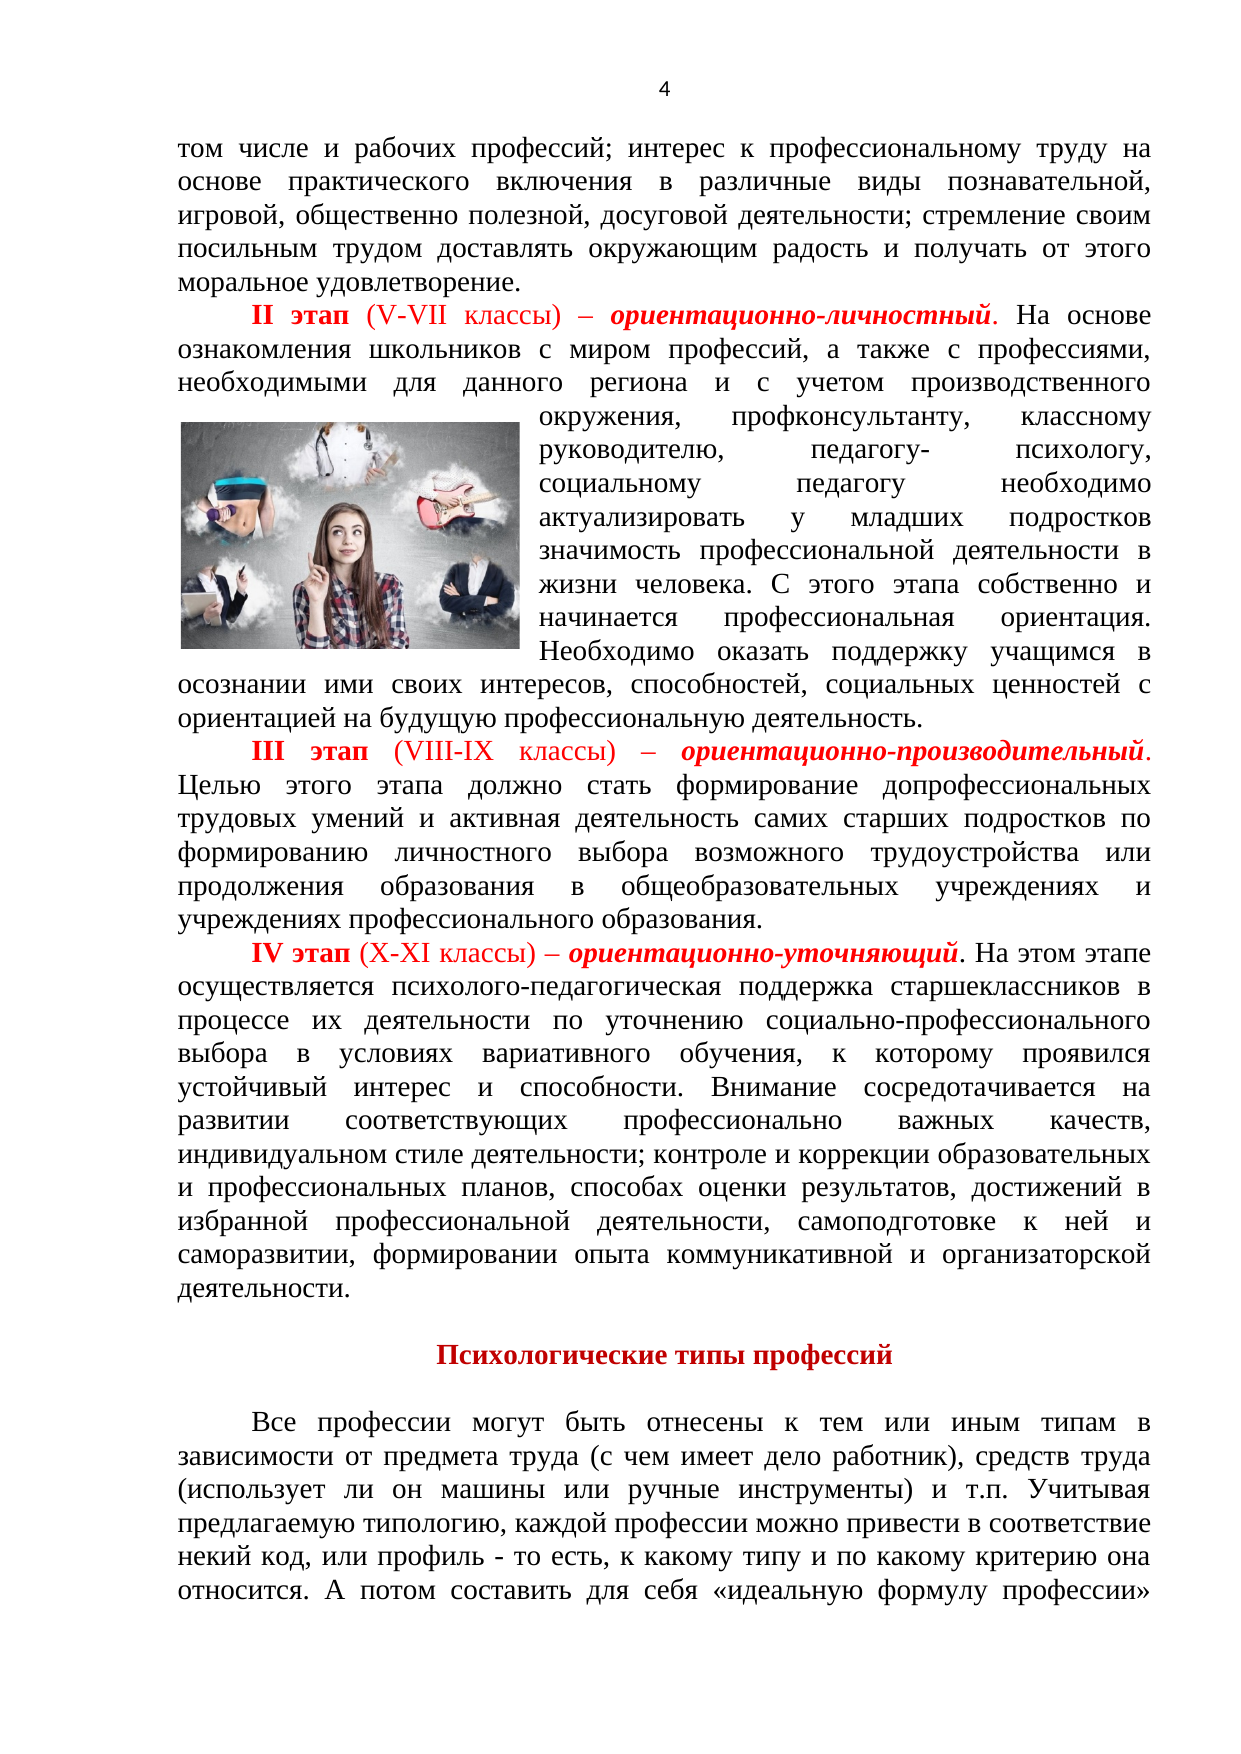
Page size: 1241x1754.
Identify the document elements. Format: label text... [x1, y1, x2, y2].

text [177, 1404, 1152, 1606]
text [177, 130, 1152, 297]
text IV этап (X-XI классы) – ориентационно-уточняющий. На этом этапе осуществляется психолого-педагогическая поддержка старшеклассников в процессе их деятельности по уточнению социально-профессионального выбора в условиях вариативного обучения, к которому проявился устойчивый интерес и способности. Внимание сосредотачивается на развитии соответствующих профессионально важных качеств, индивидуальном стиле деятельности; контроле и коррекции образовательных и профессиональных планов, способах оценки результатов, достижений в избранной профессиональной деятельности, самоподготовке к ней и саморазвитии, формировании опыта коммуникативной и организаторской деятельности. [177, 935, 1152, 1304]
text II этап (V-VII классы) – ориентационно-личностный. На основе ознакомления школьников с миром профессий, а также с профессиями, необходимыми для данного региона и с учетом производственного окружения, профконсультанту, классному руководителю, педагогу- психологу, социальному педагогу необходимо актуализировать у младших подростков значимость профессиональной деятельности в жизни человека. С этого этапа собственно и начинается профессиональная ориентация. Необходимо оказать поддержку учащимся в осознании ими своих интересов, способностей, социальных ценностей с ориентацией на будущую профессиональную деятельность. [177, 297, 1152, 733]
picture [180, 422, 520, 649]
text III этап (VIII-IX классы) – ориентационно-производительный. Целью этого этапа должно стать формирование допрофессиональных трудовых умений и активная деятельность самих старших подростков по формированию личностного выбора возможного трудоустройства или продолжения образования в общеобразовательных учреждениях и учреждениях профессионального образования. [177, 733, 1152, 935]
text Психологические типы профессий [177, 1337, 1152, 1371]
